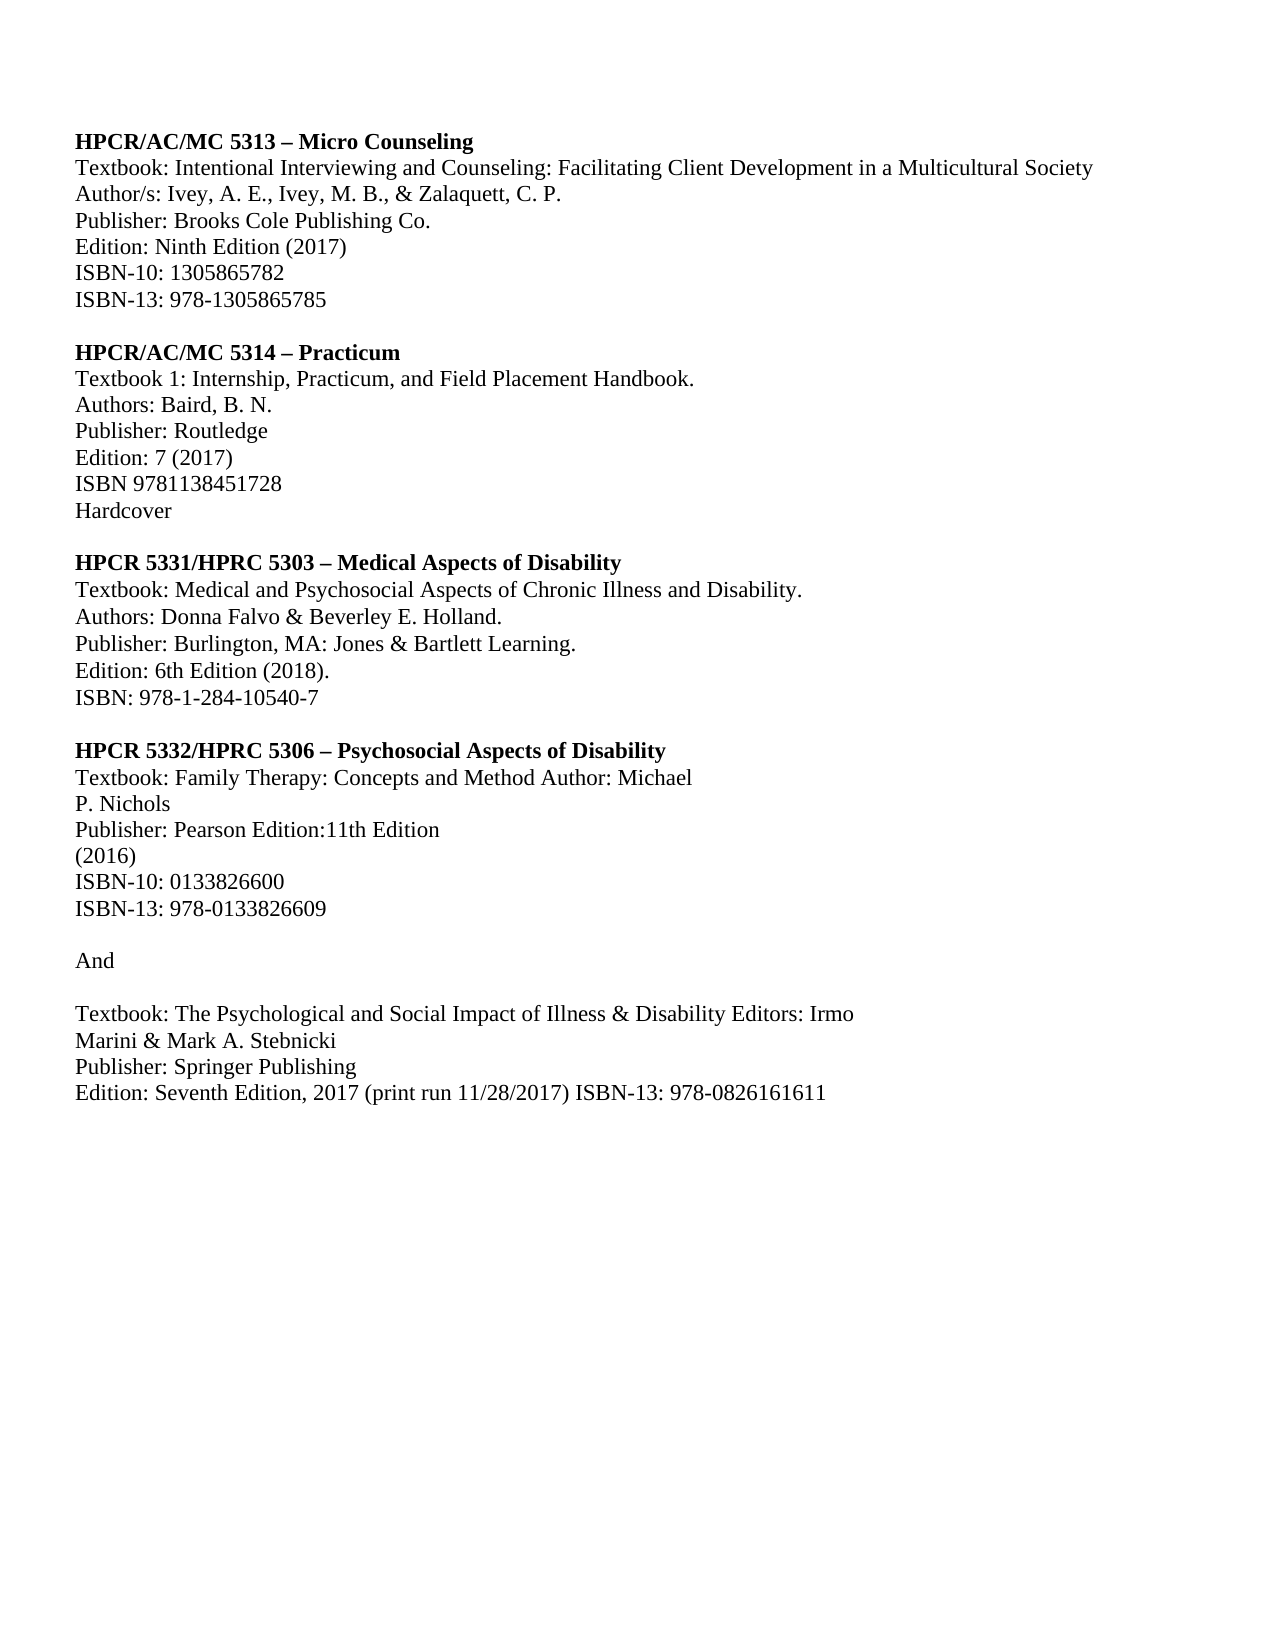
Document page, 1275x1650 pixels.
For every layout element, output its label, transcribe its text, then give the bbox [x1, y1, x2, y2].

text Textbook: Medical and Psychosocial Aspects of Chronic Illness and Disability. [75, 576, 1200, 602]
text ISBN: 978-1-284-10540-7 [75, 684, 1200, 711]
subtitle HPCR 5331/HPRC 5303 – Medical Aspects of Disability [75, 549, 1200, 575]
text Edition: Seventh Edition, 2017 (print run 11/28/2017) ISBN-13: 978-0826161611 [75, 1079, 1200, 1106]
text Publisher: Routledge [75, 418, 1200, 444]
text Publisher: Pearson Edition:11th Edition (2016) [75, 816, 501, 869]
text And [75, 948, 1200, 974]
text Authors: Donna Falvo & Beverley E. Holland. [75, 603, 1200, 629]
text HPCR/AC/MC 5313 – Micro Counseling [75, 128, 1200, 154]
text Hardcover [75, 497, 1200, 523]
text Publisher: Brooks Cole Publishing Co. [75, 207, 1200, 233]
text Publisher: Springer Publishing [75, 1053, 1200, 1079]
text ISBN-10: 0133826600 [75, 869, 1200, 895]
text ISBN 9781138451728 [75, 470, 1200, 497]
text ISBN-13: 978-1305865785 [75, 286, 1200, 312]
text Textbook 1: Internship, Practicum, and Field Placement Handbook. [75, 365, 1200, 391]
text Edition: 7 (2017) [75, 444, 1200, 470]
text Textbook: Intentional Interviewing and Counseling: Facilitating Client Development in a Multicultural Society [75, 154, 1200, 180]
text HPCR/AC/MC 5314 – Practicum [75, 338, 1200, 365]
text Textbook: The Psychological and Social Impact of Illness & Disability Editors: Irmo Marini & Mark A. Stebnicki [75, 1000, 897, 1053]
text Edition: 6th Edition (2018). [75, 657, 1200, 684]
text Edition: Ninth Edition (2017) [75, 233, 1200, 259]
text Textbook: Family Therapy: Concepts and Method Author: Michael P. Nichols [75, 763, 706, 816]
text Publisher: Burlington, MA: Jones & Bartlett Learning. [75, 630, 1200, 657]
text ISBN-13: 978-0133826609 [75, 895, 1200, 921]
text ISBN-10: 1305865782 [75, 259, 1200, 286]
text Authors: Baird, B. N. [75, 391, 1200, 418]
subtitle HPCR 5332/HPRC 5306 – Psychosocial Aspects of Disability [75, 737, 1200, 763]
text Author/s: Ivey, A. E., Ivey, M. B., & Zalaquett, C. P. [75, 180, 1200, 207]
